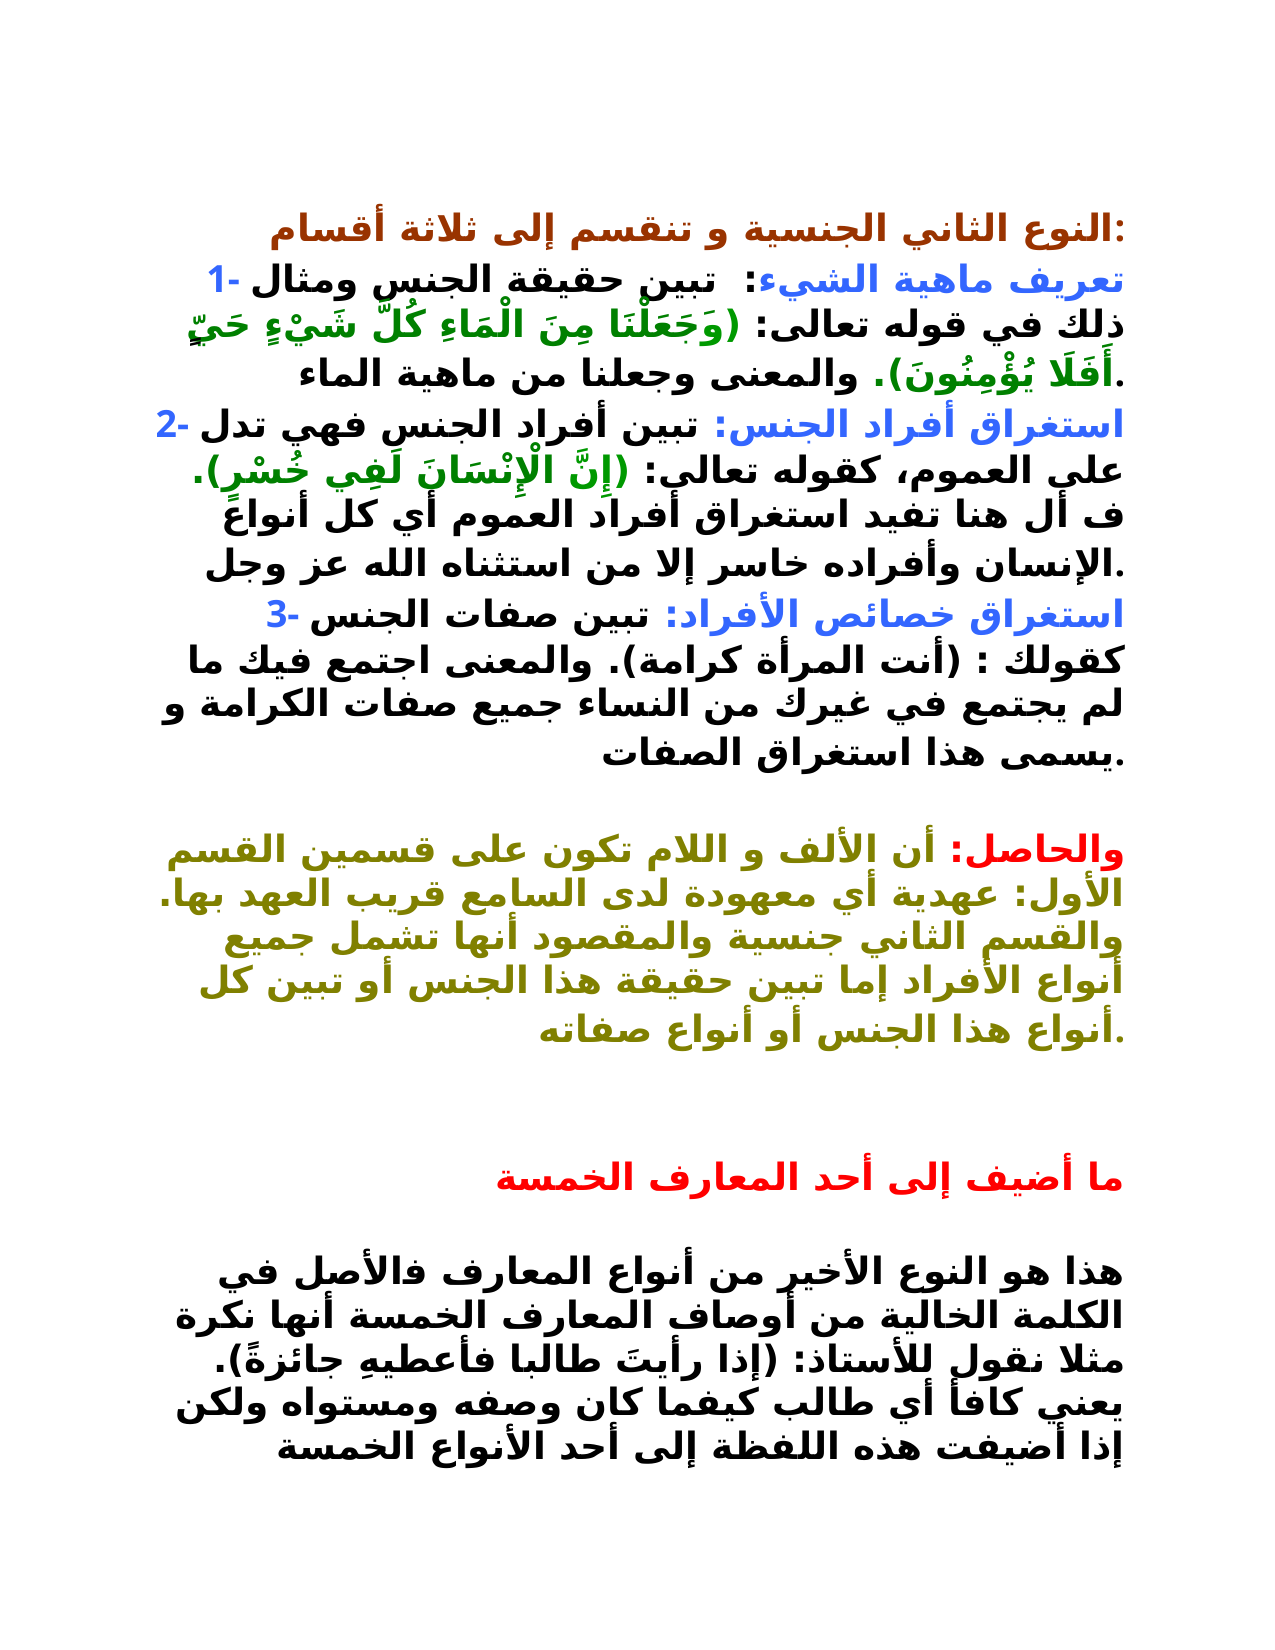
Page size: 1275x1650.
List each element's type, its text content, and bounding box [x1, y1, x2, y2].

text 1- تعريف ماهية الشيء: تبين حقيقة الجنس ومثال ذلك في قوله تعالى: (وَجَعَلْنَا مِنَ الْمَاءِ كُلَّ شَيْءٍ حَيٍّ أَفَلَا يُؤْمِنُونَ). والمعنى وجعلنا من ماهية الماء. [150, 252, 1125, 398]
text ما أضيف إلى أحد المعارف الخمسة [150, 1155, 1125, 1199]
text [150, 1250, 1125, 1468]
text 3- استغراق خصائص الأفراد: تبين صفات الجنس كقولك : (أنت المرأة كرامة). والمعنى اجتمع فيك ما لم يجتمع في غيرك من النساء جميع صفات الكرامة و يسمى هذا استغراق الصفات. [150, 587, 1125, 777]
text والحاصل: أن الألف و اللام تكون على قسمين القسم الأول: عهدية أي معهودة لدى السامع قريب العهد بها. والقسم الثاني جنسية والمقصود أنها تشمل جميع أنواع الأفراد إما تبين حقيقة هذا الجنس أو تبين كل أنواع هذا الجنس أو أنواع صفاته. [150, 828, 1125, 1053]
text النوع الثاني الجنسية و تنقسم إلى ثلاثة أقسام: [150, 201, 1125, 252]
text 2- استغراق أفراد الجنس: تبين أفراد الجنس فهي تدل على العموم، كقوله تعالى: (إِنَّ الْإِنْسَانَ لَفِي خُسْرٍ). ف أل هنا تفيد استغراق أفراد العموم أي كل أنواع الإنسان وأفراده خاسر إلا من استثناه الله عز وجل. [150, 398, 1125, 587]
